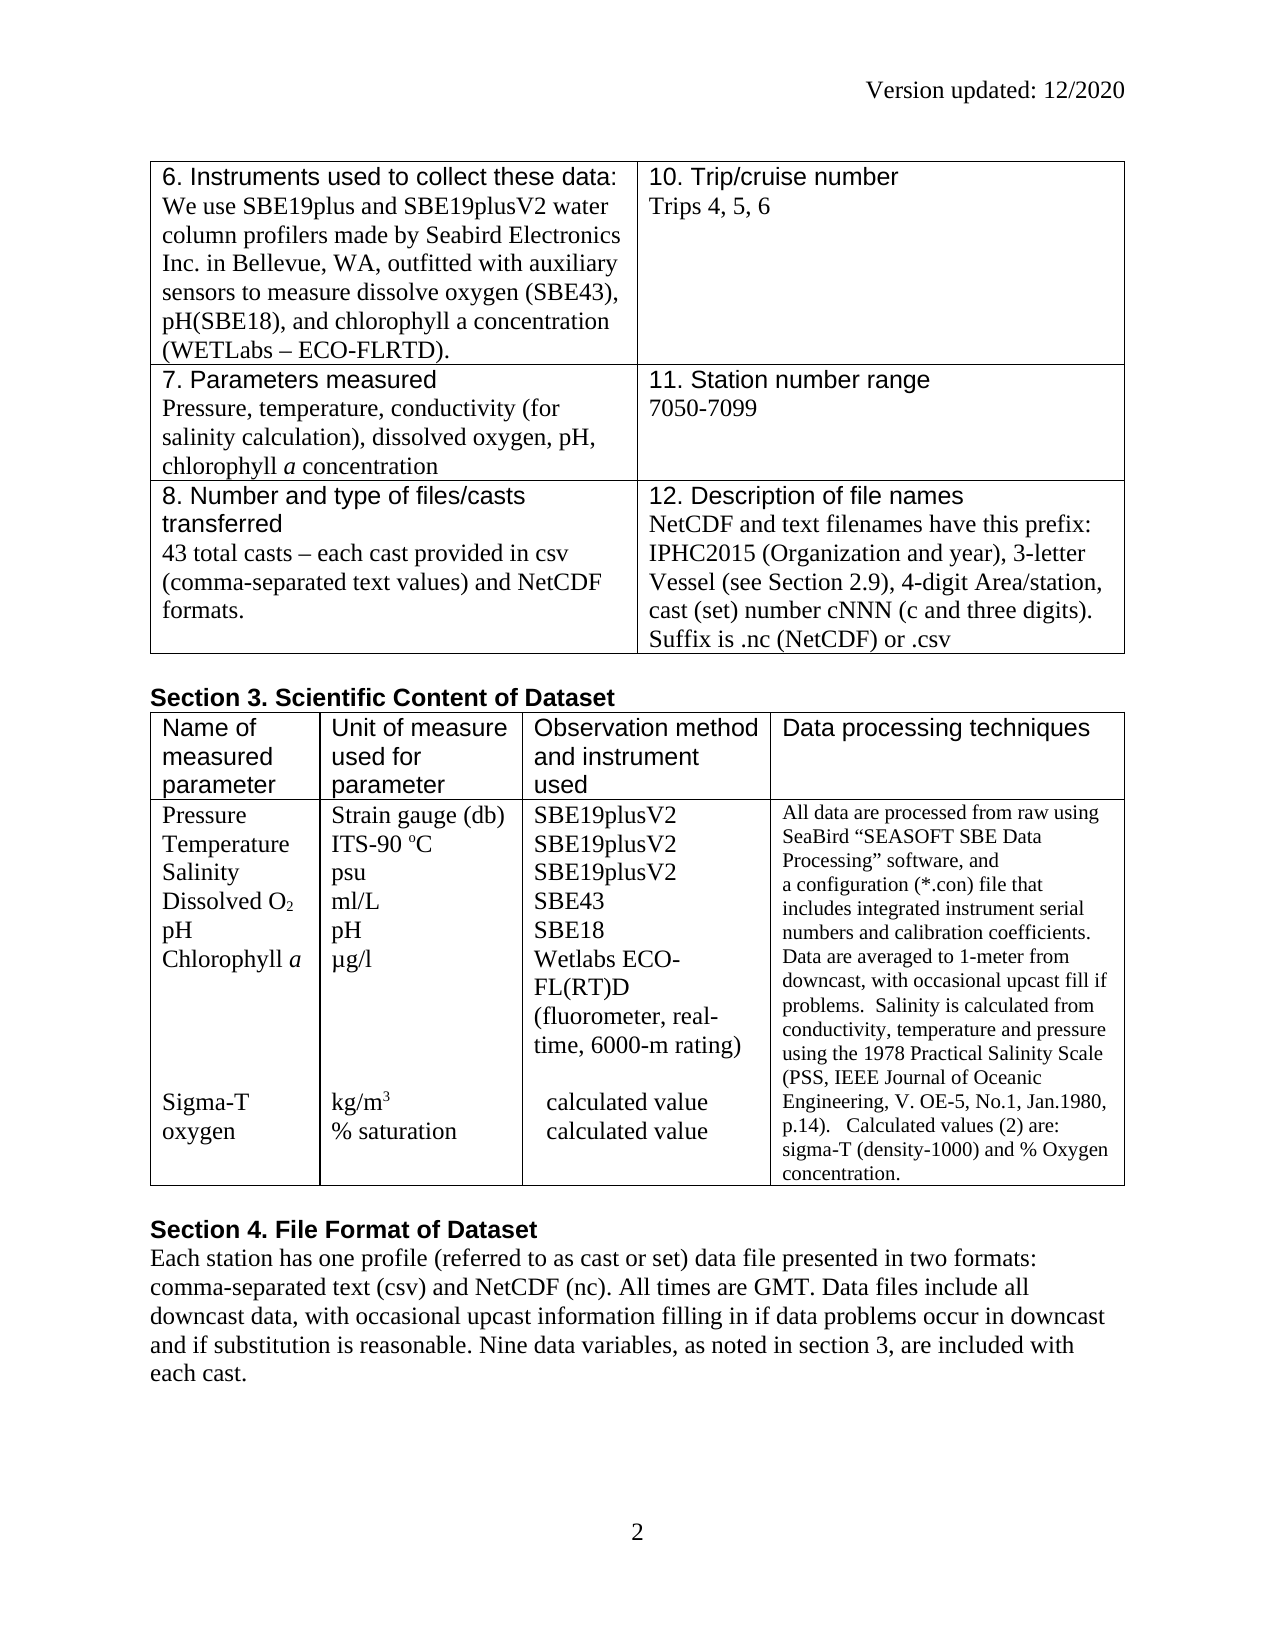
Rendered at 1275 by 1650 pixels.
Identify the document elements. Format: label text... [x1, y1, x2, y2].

table_cell 12. Description of file names NetCDF and text filenames have this prefix: IPHC2015 (Organization and year), 3-letter Vessel (see Section 2.9), 4-digit Area/station, cast (set) number cNNN (c and three digits). Suffix is .nc (NetCDF) or .csv [638, 481, 1124, 653]
table_header Name of measured parameter [151, 713, 319, 799]
table_header Unit of measure used for parameter [321, 713, 522, 799]
table_header Observation method and instrument used [523, 713, 770, 799]
table_cell All data are processed from raw using SeaBird “SEASOFT SBE Data Processing” software, and a configuration (*.con) file that includes integrated instrument serial numbers and calibration coefficients. Data are averaged to 1-meter from downcast, with occasional upcast fill if problems. Salinity is calculated from conductivity, temperature and pressure using the 1978 Practical Salinity Scale (PSS, IEEE Journal of Oceanic Engineering, V. OE-5, No.1, Jan.1980, p.14). Calculated values (2) are: sigma-T (density-1000) and % Oxygen concentration. [771, 800, 1124, 1185]
text Each station has one profile (referred to as cast or set) data file presented in two formats: comma-separated text (csv) and NetCDF (nc). All times are GMT. Data files include all downcast data, with occasional upcast information filling in if data problems occur in downcast and if substitution is reasonable. Nine data variables, as noted in section 3, are included with each cast. [150, 1243, 1125, 1387]
table_header 10. Trip/cruise number Trips 4, 5, 6 [638, 162, 1124, 363]
text Section 3. Scientific Content of Dataset [150, 683, 1125, 712]
table_cell Pressure Temperature Salinity Dissolved O2 pH Chlorophyll a Sigma-T oxygen [151, 800, 319, 1185]
table_cell 8. Number and type of files/casts transferred 43 total casts – each cast provided in csv (comma-separated text values) and NetCDF formats. [151, 481, 637, 653]
text Section 4. File Format of Dataset [150, 1215, 1125, 1243]
table_cell 11. Station number range 7050-7099 [638, 365, 1124, 479]
table_cell Strain gauge (db) ITS-90 oC psu ml/L pH µg/l kg/m3 % saturation [321, 800, 522, 1185]
table_cell 7. Parameters measured Pressure, temperature, conductivity (for salinity calculation), dissolved oxygen, pH, chlorophyll a concentration [151, 365, 637, 479]
table_header Data processing techniques [771, 713, 1124, 799]
table_cell SBE19plusV2 SBE19plusV2 SBE19plusV2 SBE43 SBE18 Wetlabs ECO-FL(RT)D (fluorometer, real-time, 6000-m rating) calculated value calculated value [523, 800, 770, 1185]
table_header 6. Instruments used to collect these data: We use SBE19plus and SBE19plusV2 water column profilers made by Seabird Electronics Inc. in Bellevue, WA, outfitted with auxiliary sensors to measure dissolve oxygen (SBE43), pH(SBE18), and chlorophyll a concentration (WETLabs – ECO-FLRTD). [151, 162, 637, 363]
